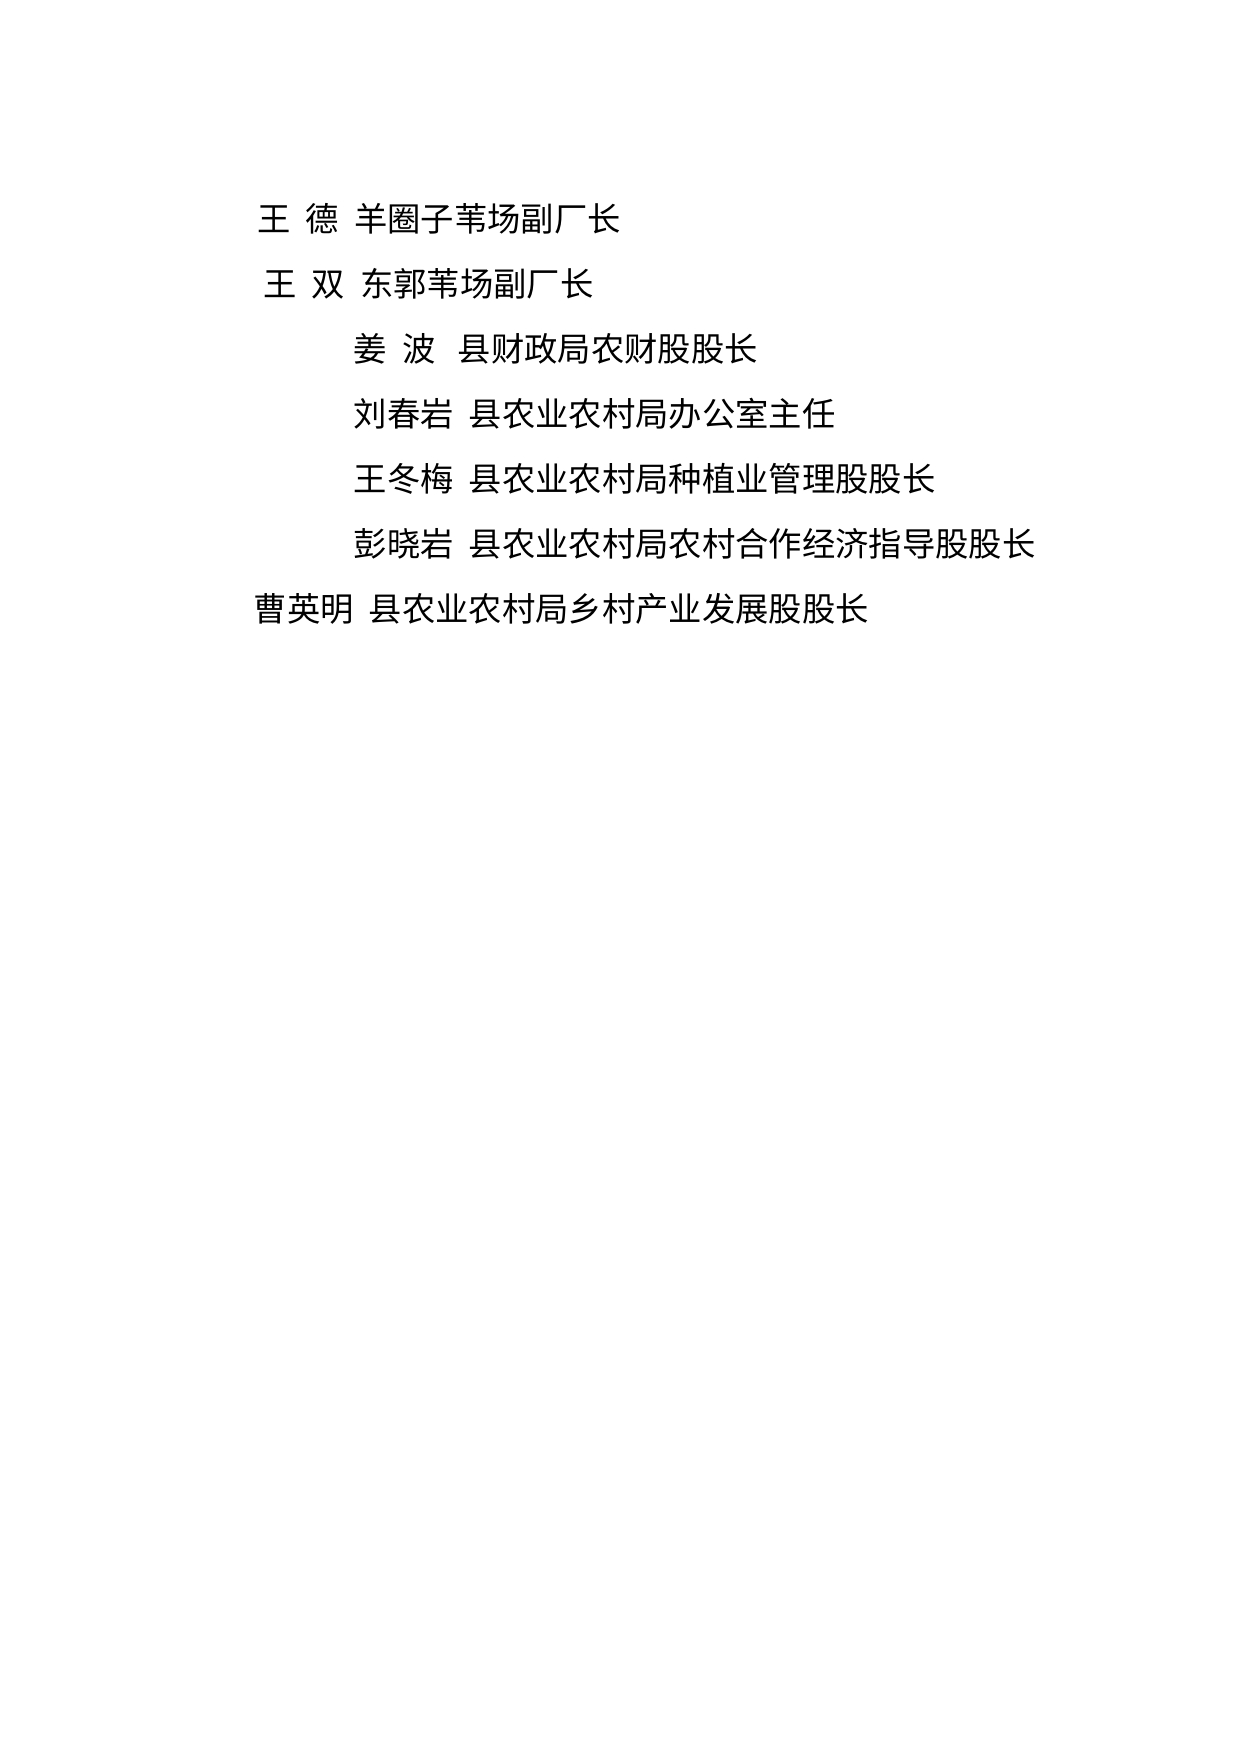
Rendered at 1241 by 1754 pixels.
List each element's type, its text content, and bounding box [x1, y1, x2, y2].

text 王 德 羊圈子苇场副厂长 [153, 184, 1087, 249]
text 彭晓岩 县农业农村局农村合作经济指导股股长 [153, 509, 1087, 574]
text 曹英明 县农业农村局乡村产业发展股股长 [153, 574, 1087, 639]
text 王冬梅 县农业农村局种植业管理股股长 [153, 444, 1087, 509]
text 姜 波 县财政局农财股股长 [153, 314, 1087, 379]
text 王 双 东郭苇场副厂长 [153, 249, 1087, 314]
text 刘春岩 县农业农村局办公室主任 [153, 379, 1087, 444]
